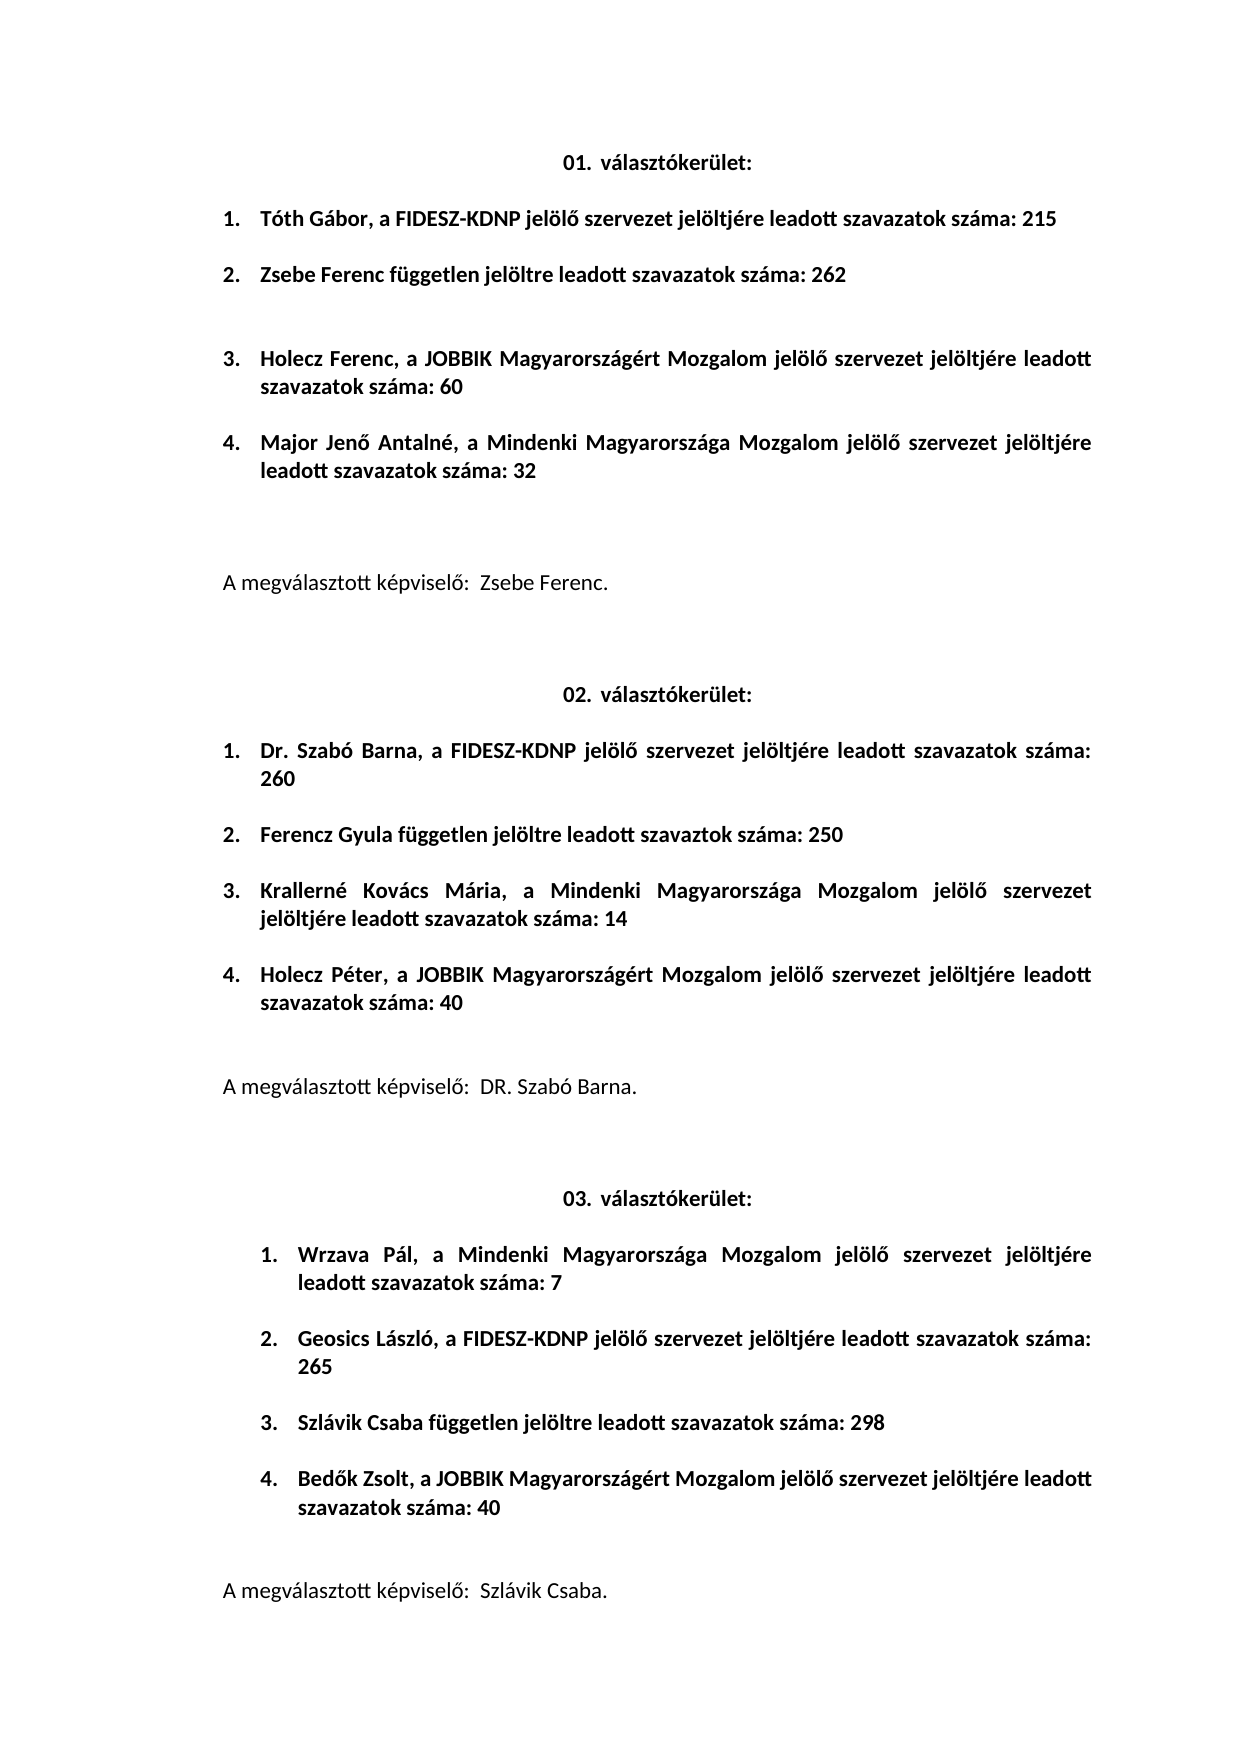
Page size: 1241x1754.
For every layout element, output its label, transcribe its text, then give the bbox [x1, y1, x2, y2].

list választókerület: [223, 1184, 1093, 1212]
list Dr. Szabó Barna, a FIDESZ-KDNP jelölő szervezet jelöltjére leadott szavazatok száma: 260 [223, 736, 1093, 792]
list Geosics László, a FIDESZ-KDNP jelölő szervezet jelöltjére leadott szavazatok száma: 265 [260, 1324, 1093, 1381]
list Bedők Zsolt, a JOBBIK Magyarországért Mozgalom jelölő szervezet jelöltjére leadott szavazatok száma: 40 [260, 1464, 1093, 1521]
list Szlávik Csaba független jelöltre leadott szavazatok száma: 298 [260, 1408, 1093, 1437]
list Holecz Péter, a JOBBIK Magyarországért Mozgalom jelölő szervezet jelöltjére leadott szavazatok száma: 40 [223, 960, 1093, 1016]
text A megválasztott képviselő: Zsebe Ferenc. [149, 568, 1093, 596]
list Holecz Ferenc, a JOBBIK Magyarországért Mozgalom jelölő szervezet jelöltjére leadott szavazatok száma: 60 [223, 344, 1093, 400]
text A megválasztott képviselő: DR. Szabó Barna. [149, 1072, 1093, 1100]
list Ferencz Gyula független jelöltre leadott szavaztok száma: 250 [223, 820, 1093, 848]
list Zsebe Ferenc független jelöltre leadott szavazatok száma: 262 [223, 260, 1093, 288]
text A megválasztott képviselő: Szlávik Csaba. [149, 1577, 1093, 1605]
list Tóth Gábor, a FIDESZ-KDNP jelölő szervezet jelöltjére leadott szavazatok száma: 215 [223, 204, 1093, 232]
list Wrzava Pál, a Mindenki Magyarországa Mozgalom jelölő szervezet jelöltjére leadott szavazatok száma: 7 [260, 1240, 1093, 1296]
list választókerület: [223, 680, 1093, 708]
list Krallerné Kovács Mária, a Mindenki Magyarországa Mozgalom jelölő szervezet jelöltjére leadott szavazatok száma: 14 [223, 876, 1093, 932]
list Major Jenő Antalné, a Mindenki Magyarországa Mozgalom jelölő szervezet jelöltjére leadott szavazatok száma: 32 [223, 428, 1093, 484]
list választókerület: [223, 148, 1093, 176]
